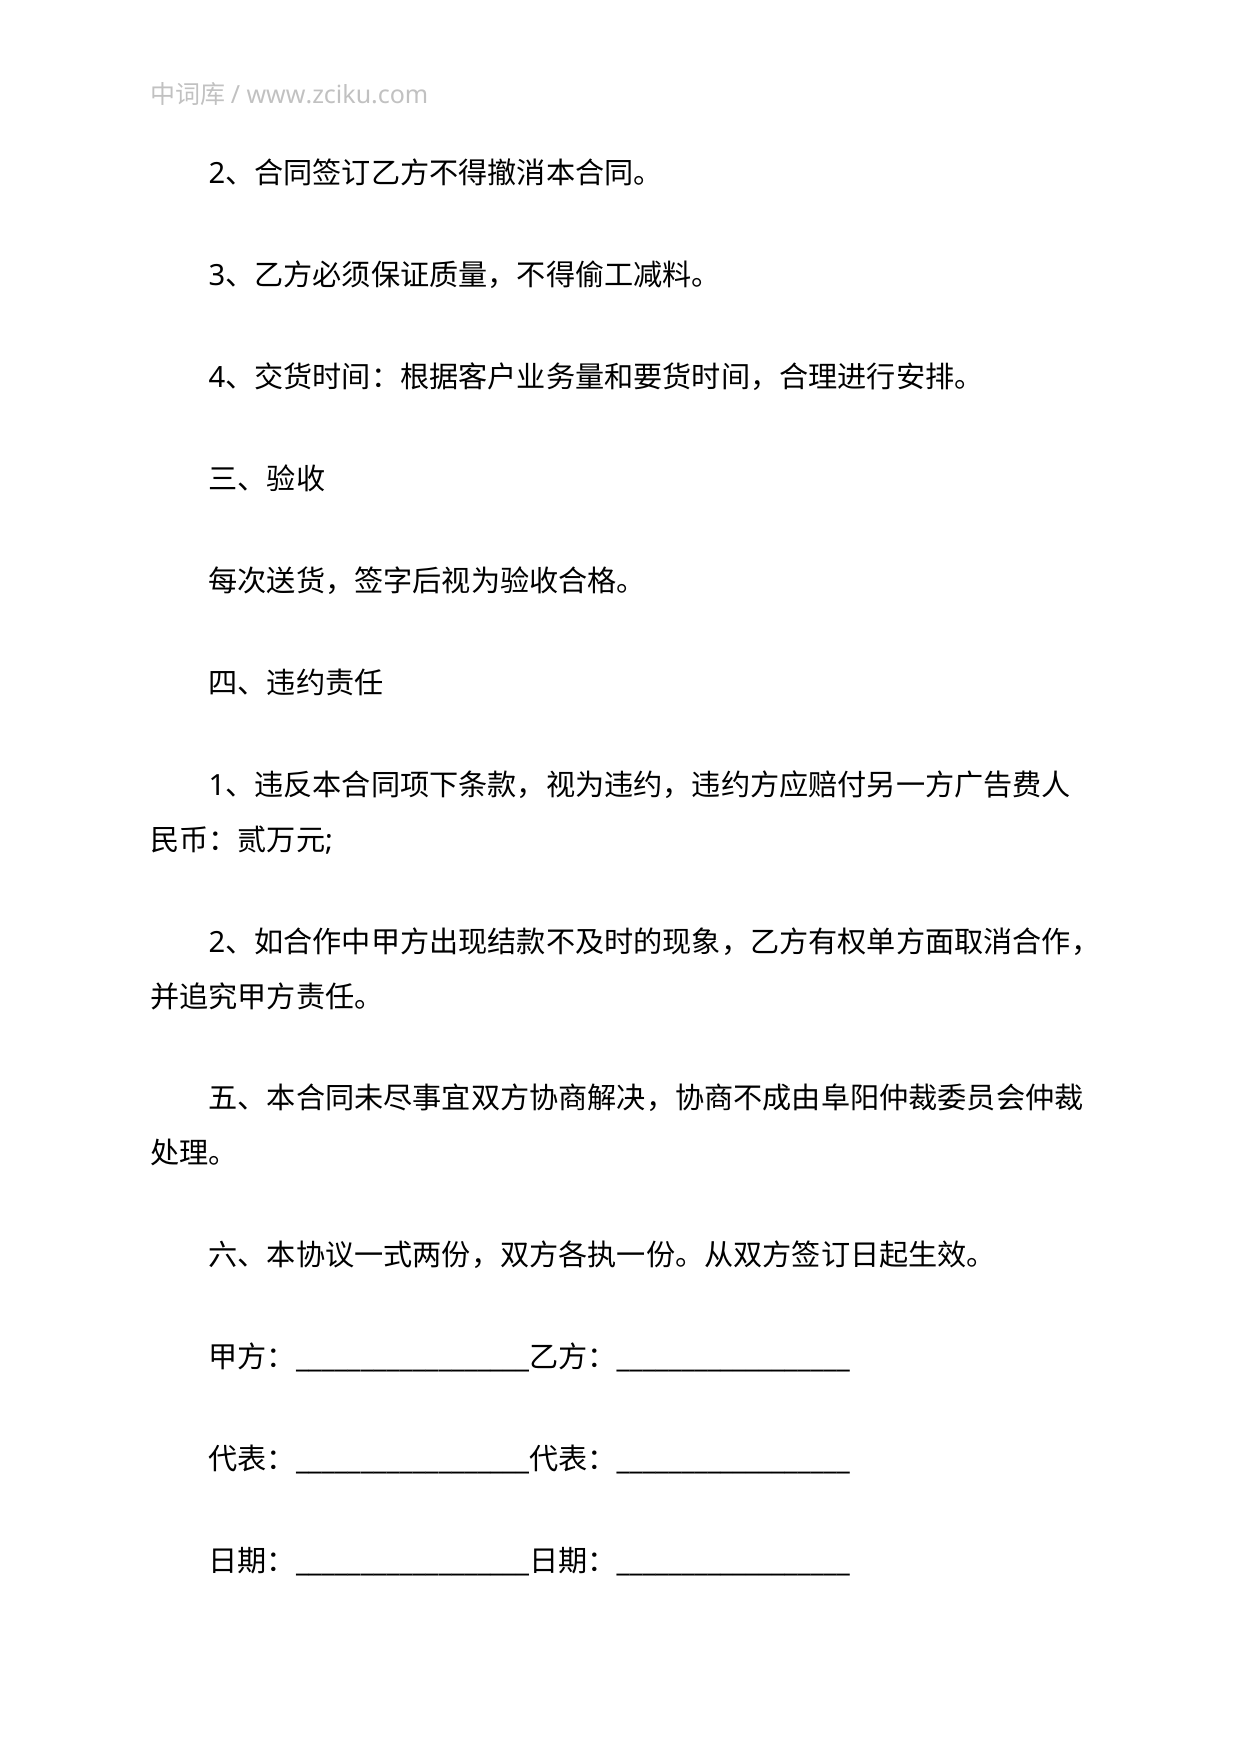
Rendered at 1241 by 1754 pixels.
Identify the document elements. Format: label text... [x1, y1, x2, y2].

text 六、本协议一式两份，双方各执一份。从双方签订日起生效。 [150, 1232, 1090, 1274]
text 四、违约责任 [150, 659, 1090, 702]
text 五、本合同未尽事宜双方协商解决，协商不成由阜阳仲裁委员会仲裁处理。 [150, 1075, 1090, 1172]
text 2、如合作中甲方出现结款不及时的现象，乙方有权单方面取消合作，并追究甲方责任。 [150, 918, 1090, 1016]
text 1、违反本合同项下条款，视为违约，违约方应赔付另一方广告费人民币：贰万元; [150, 761, 1090, 859]
text 每次送货，签字后视为验收合格。 [150, 558, 1090, 600]
text 三、验收 [150, 456, 1090, 498]
text 甲方：__________________乙方：__________________ [150, 1333, 1090, 1376]
text 日期：__________________日期：__________________ [150, 1537, 1090, 1580]
text 代表：__________________代表：__________________ [150, 1435, 1090, 1478]
text 4、交货时间：根据客户业务量和要货时间，合理进行安排。 [150, 354, 1090, 396]
text 2、合同签订乙方不得撤消本合同。 [150, 150, 1090, 192]
text 3、乙方必须保证质量，不得偷工减料。 [150, 252, 1090, 294]
